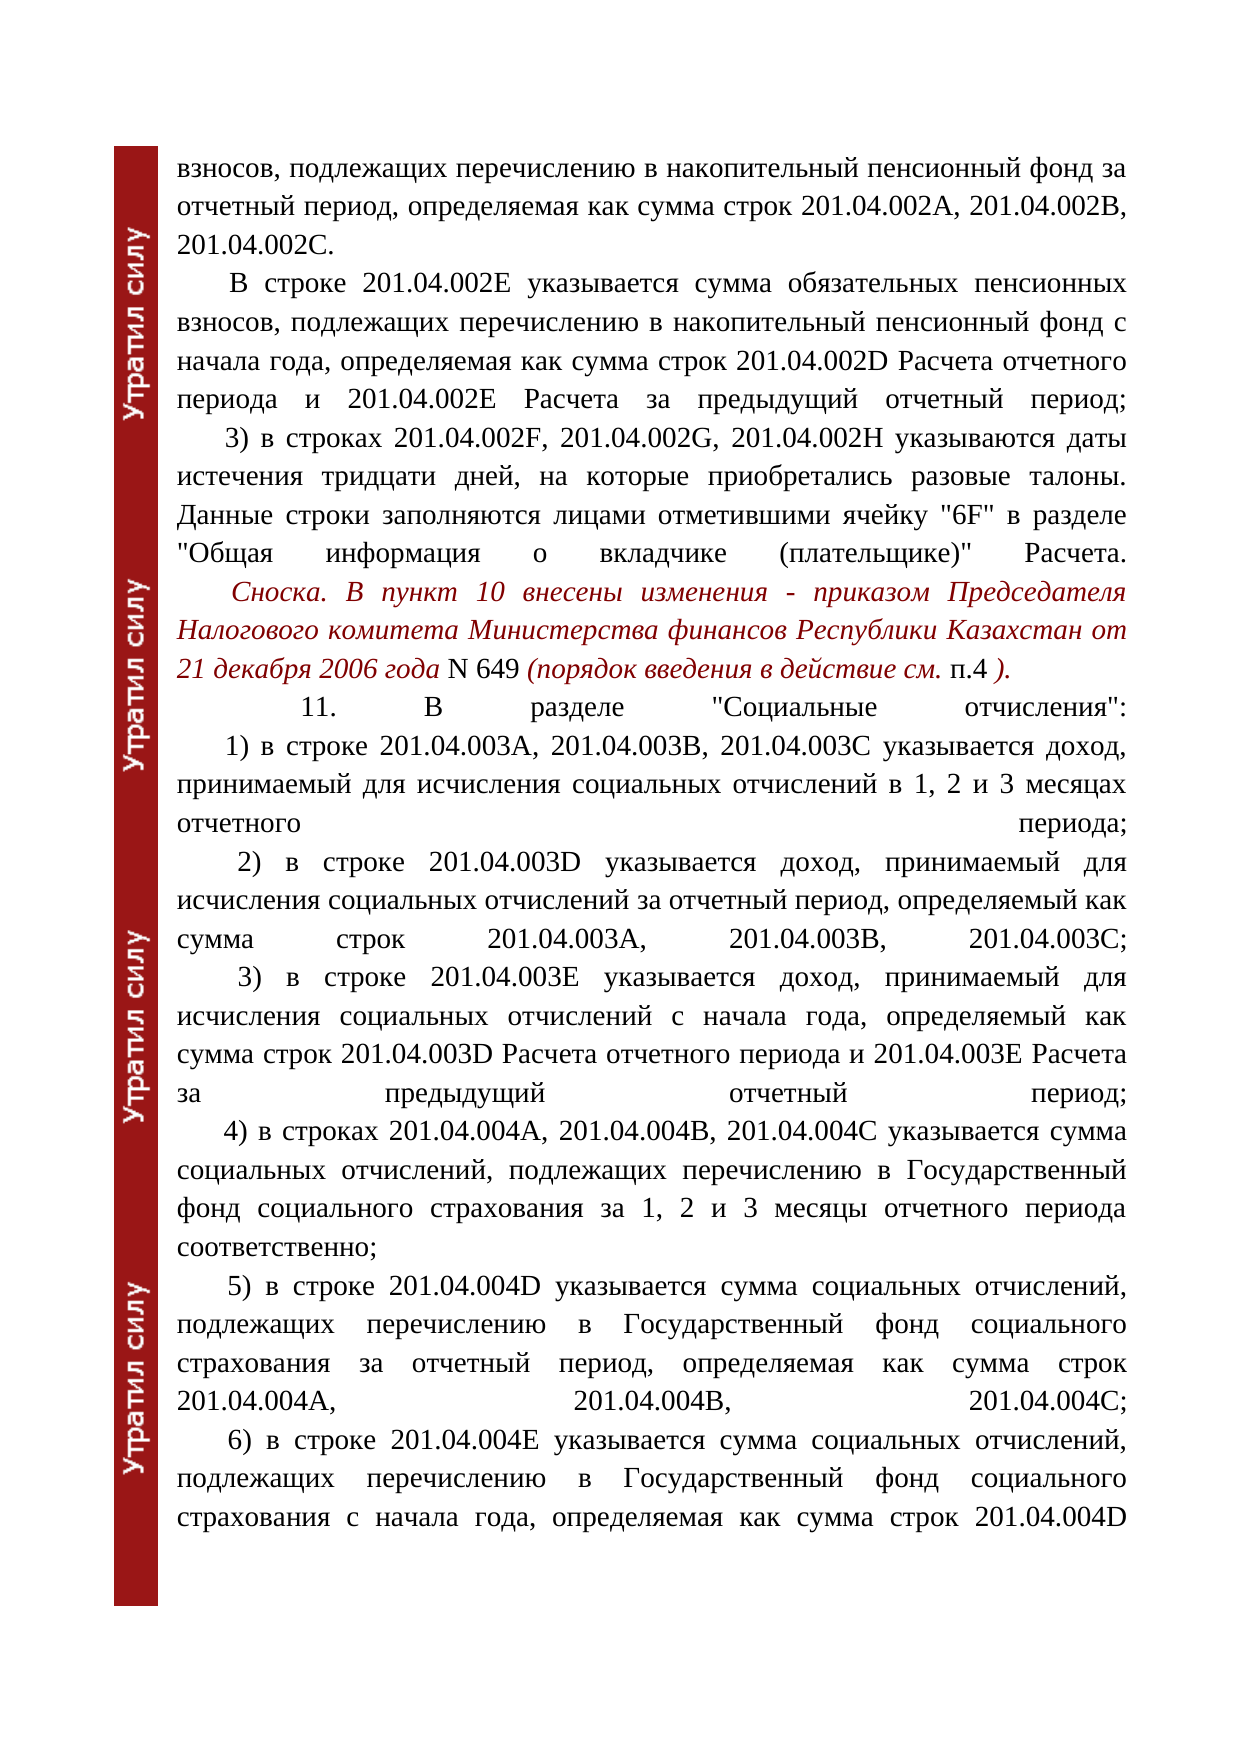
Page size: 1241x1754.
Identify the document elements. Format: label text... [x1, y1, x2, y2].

picture [114, 1532, 158, 1606]
picture [114, 684, 158, 689]
picture [114, 146, 158, 150]
